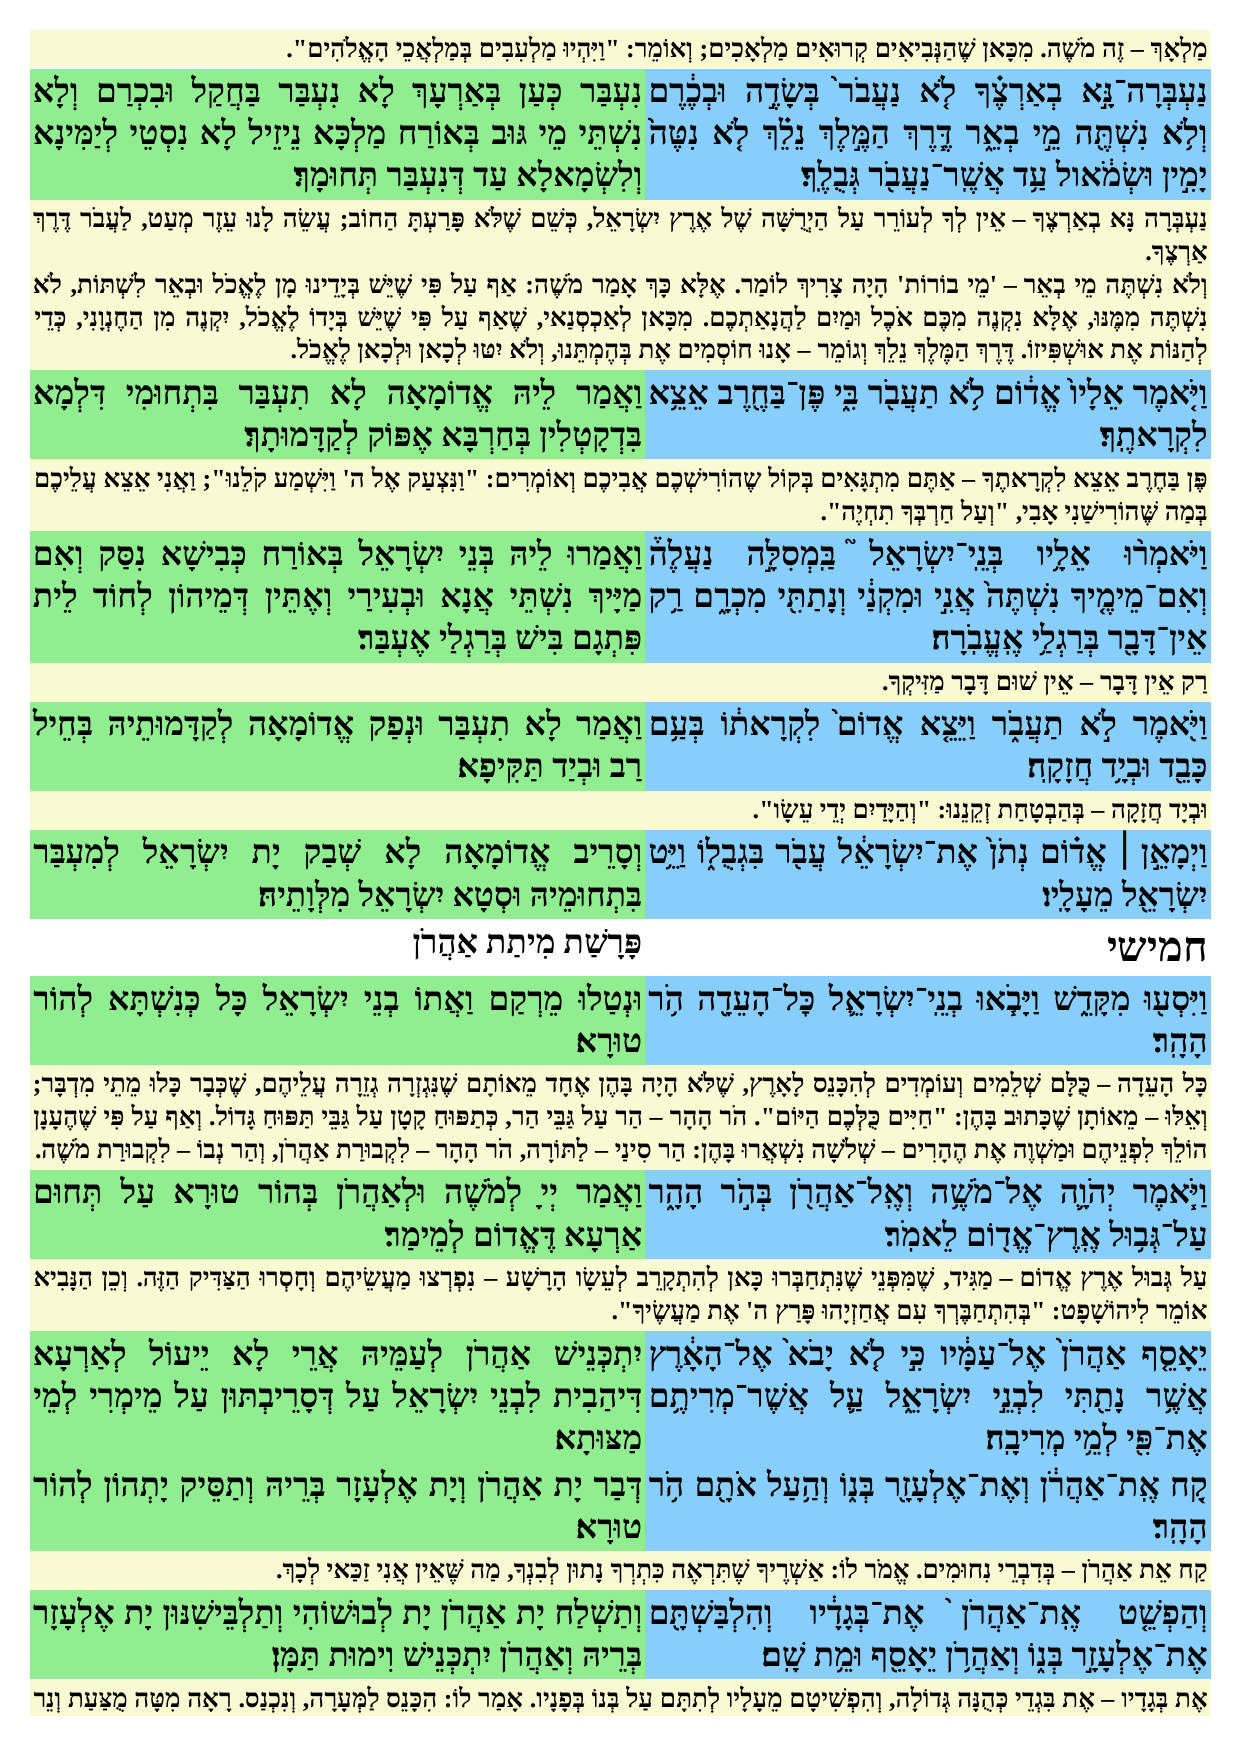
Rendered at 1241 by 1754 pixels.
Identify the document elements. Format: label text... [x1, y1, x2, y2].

table_cell וַיֹּ֧אמֶר יְהֹוָ֛ה אֶל־מֹשֶׁ֥ה וְאֶֽל־אַהֲרֹ֖ן בְּהֹ֣ר הָהָ֑ר עַל־גְּב֥וּל אֶֽרֶץ־אֱד֖וֹם לֵאמֹֽר׃ [645, 1170, 1211, 1259]
table_cell וְסָרֵיב אֱדוֹמָאָה לָא שְׁבַק יָת יִשְׂרָאֵל לְמִעְבַּר בִּתְחוּמֵיהּ וּסְטָא יִשְׂרָאֵל מִלְּוָתֵיהּ׃ [30, 830, 645, 919]
table_cell קַח אֵת אַהֲרֹן – בְּדִבְרֵי נִחוּמִים. אֱמֹר לוֹ: אַשְׁרֶיךָ שֶׁתִּרְאֶה כִּתְרְךָ נָתוּן לְבִנְךָ, מַה שֶּׁאֵין אֲנִי זַכַּאי לְכָךְ. [30, 1551, 1211, 1590]
table_cell וַאֲמַר לֵיהּ אֱדוֹמָאָה לָא תִעְבַּר בִּתְחוּמִי דִּלְמָא בִּדְקָטְלִין בְּחַרְבָּא אֶפּוֹק לְקַדָּמוּתָךְ׃ [30, 370, 645, 459]
table_cell פֶּן בַּחֶרֶב אֵצֵא לִקְרָאתֶךָ – אַתֶּם מִתְגָּאִים בְּקוֹל שֶהוֹרִישְׁכֶם אֲבִיכֶם וְאוֹמְרִים: "וַנִּצְעַק אֶל ה' וַיִּשְׁמַע קֹלֵנוּ"; וַאֲנִי אֵצֵא עֲלֵיכֶם בְּמַה שֶּׁהוֹרִישַׁנִי אָבִי, "וְעַל חַרְבְּךָ תִחְיֶה". [30, 460, 1211, 531]
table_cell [30, 1680, 1211, 1716]
table_cell וְהַפְשֵׁ֤ט אֶֽת־אַהֲרֹן֙ אֶת־בְּגָדָ֔יו וְהִלְבַּשְׁתָּ֖ם אֶת־אֶלְעָזָ֣ר בְּנ֑וֹ וְאַהֲרֹ֥ן יֵאָסֵ֖ף וּמֵ֥ת שָֽׁם׃ [645, 1590, 1211, 1679]
table_cell וּבְיָד חֲזָקָה – בְּהַבְטָחַת זְקֵנֵנוּ: "וְהַיָּדַיִם יְדֵי עֵשָׂו". [30, 791, 1211, 830]
table_cell וַיֹּ֖אמֶר לֹ֣א תַעֲבֹ֑ר וַיֵּצֵ֤א אֱדוֹם֙ לִקְרָאת֔וֹ בְּעַ֥ם כָּבֵ֖ד וּבְיָ֥ד חֲזָקָֽה׃ [645, 702, 1211, 791]
table_cell רַק אֵין דָּבָר – אֵין שׁוּם דָּבָר מַזִּיקְךָ. [30, 663, 1211, 702]
table_cell וַיְמָאֵ֣ן ׀ אֱד֗וֹם נְתֹן֙ אֶת־יִשְׂרָאֵ֔ל עֲבֹ֖ר בִּגְבֻל֑וֹ וַיֵּ֥ט יִשְׂרָאֵ֖ל מֵעָלָֽיו׃ [645, 830, 1211, 919]
table_cell וַיֹּ֤אמֶר אֵלָיו֙ אֱד֔וֹם לֹ֥א תַעֲבֹ֖ר בִּ֑י פֶּן־בַּחֶ֖רֶב אֵצֵ֥א לִקְרָאתֶֽךָ׃ [645, 370, 1211, 459]
table_cell עַל גְּבוּל אֶרֶץ אֱדוֹם – מַגִּיד, שֶׁמִּפְּנֵי שֶׁנִּתְחַבְּרוּ כָּאן לְהִתְקָרֵב לְעֵשָׂו הָרָשָׁע – נִפְרְצוּ מַעֲשֵׂיהֶם וְחָסְרוּ הַצַּדִּיק הַזֶּה. וְכֵן הַנָּבִיא אוֹמֵר לִיהוֹשָׁפָט: "בְּהִתְחַבֶּרְךָ עִם אֲחַזְיָהוּ פָּרַץ ה' אֶת מַעֲשֶׂיךָ". [30, 1259, 1211, 1331]
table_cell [30, 30, 1211, 68]
table_cell וַאֲמַר יְיָ לְמֹשֶׁה וּלְאַהֲרֹן בְּהוֹר טוּרָא עַל תְּחוּם אַרְעָא דֶּאֱדוֹם לְמֵימַר׃ [30, 1170, 645, 1259]
table_cell דְּבַר יָת אַהֲרֹן וְיָת אֶלְעָזָר בְּרֵיהּ וְתַסֵּיק יָתְהוֹן לְהוֹר טוּרָא׃ [30, 1462, 645, 1551]
table_cell קַ֚ח אֶֽת־אַהֲרֹ֔ן וְאֶת־אֶלְעָזָ֖ר בְּנ֑וֹ וְהַ֥עַל אֹתָ֖ם הֹ֥ר הָהָֽר׃ [645, 1462, 1211, 1551]
table_cell פָּרָשַׁת מִיתַת אַהֲרֹן [30, 919, 645, 976]
table_cell וַיֹּאמְר֨וּ אֵלָ֥יו בְּנֵֽי־יִשְׂרָאֵל֮ בַּֽמְסִלָּ֣ה נַעֲלֶה֒ וְאִם־מֵימֶ֤יךָ נִשְׁתֶּה֙ אֲנִ֣י וּמִקְנַ֔י וְנָתַתִּ֖י מִכְרָ֑ם רַ֥ק אֵין־דָּבָ֖ר בְּרַגְלַ֥י אֶֽעֱבֹֽרָה׃ [645, 531, 1211, 663]
table_cell חמישי [645, 919, 1211, 976]
table_cell כָּל הָעֵדָה – כֻּלָּם שְׁלֵמִים וְעוֹמְדִים לְהִכָּנֵס לָאָרֶץ, שֶׁלֹּא הָיָה בָּהֶן אֶחָד מֵאוֹתָם שֶׁנִּגְזְרָה גְזֵרָה עֲלֵיהֶם, שֶׁכְּבָר כָּלוּ מֵתֵי מִדְבָּר; וְאֵלּוּ – מֵאוֹתָן שֶׁכָּתוּב בָּהֶן: "חַיִּים כֻּלְּכֶם הַיּוֹם". הֹר הָהָר – הַר עַל גַּבֵּי הַר, כְּתַפּוּחַ קָטָן עַל גַּבֵּי תַּפּוּחַ גָּדוֹל. וְאַף עַל פִּי שֶׁהֶעָנָן הוֹלֵךְ לִפְנֵיהֶם וּמַשְׁוֶה אֶת הֶהָרִים – שְׁלֹשָׁה נִשְׁאֲרוּ בָּהֶן: הַר סִינַי – לַתּוֹרָה, הֹר הָהָר – לִקְבוּרַת אַהֲרֹן, וְהַר נְבוֹ – לִקְבוּרַת מֹשֶׁה. [30, 1065, 1211, 1170]
table_cell נַעְבְּרָה־נָּ֣א בְאַרְצֶ֗ךָ לֹ֤א נַעֲבֹר֙ בְּשָׂדֶ֣ה וּבְכֶ֔רֶם וְלֹ֥א נִשְׁתֶּ֖ה מֵ֣י בְאֵ֑ר דֶּ֧רֶךְ הַמֶּ֣לֶךְ נֵלֵ֗ךְ לֹ֤א נִטֶּה֙ יָמִ֣ין וּשְׂמֹ֔אול עַ֥ד אֲשֶֽׁר־נַעֲבֹ֖ר גְּבֻלֶֽךָ׃ [645, 69, 1211, 200]
table_cell יֵאָסֵ֤ף אַהֲרֹן֙ אֶל־עַמָּ֔יו כִּ֣י לֹ֤א יָבֹא֙ אֶל־הָאָ֔רֶץ אֲשֶׁ֥ר נָתַ֖תִּי לִבְנֵ֣י יִשְׂרָאֵ֑ל עַ֛ל אֲשֶׁר־מְרִיתֶ֥ם אֶת־פִּ֖י לְמֵ֥י מְרִיבָֽה׃ [645, 1331, 1211, 1462]
table_cell וַיִּסְע֖וּ מִקָּדֵ֑שׁ וַיָּבֹ֧אוּ בְנֵֽי־יִשְׂרָאֵ֛ל כׇּל־הָעֵדָ֖ה הֹ֥ר הָהָֽר׃ [645, 976, 1211, 1065]
table_cell נַעְבְּרָה נָּא בְאַרְצֶךָ – אֵין לְךָ לְעוֹרֵר עַל הַיְרֻשָּׁה שֶׁל אֶרֶץ יִשְׂרָאֵל, כְּשֵׁם שֶׁלֹּא פָּרַעְתָּ הַחוֹב; עֲשֵׂה לָנוּ עֵזֶר מְעַט, לַעֲבֹר דֶּרֶךְ אַרְצֶךָ. וְלֹא נִשְׁתֶּה מֵי בְאֵר – 'מֵי בוֹרוֹת' הָיָה צָרִיךְ לוֹמַר. אֶלָּא כָּךְ אָמַר מֹשֶׁה: אַף עַל פִּי שֶׁיֵּשׁ בְּיָדֵינוּ מָן לֶאֱכֹל וּבְאֵר לִשְׁתּוֹת, לֹא נִשְׁתֶּה מִמֶּנּוּ, אֶלָּא נִקְנֶה מִכֶּם אֹכֶל וּמַיִם לַהֲנָאַתְכֶם. מִכָּאן לְאַכְסְנַאי, שֶׁאַף עַל פִּי שֶׁיֵּשׁ בְּיָדוֹ לֶאֱכֹל, יִקְנֶה מִן הַחֶנְוָנִי, כְּדֵי לְהַנּוֹת אֶת אוּשְׁפִּיזוֹ. דֶּרֶךְ הַמֶּלֶךְ נֵלֵךְ וְגוֹמֵר – אָנוּ חוֹסְמִים אֶת בְּהֶמְתֵּנוּ, וְלֹא יִטּוּ לְכָאן וּלְכָאן לֶאֱכֹל. [30, 200, 1211, 370]
table_cell יִתְכְּנֵישׁ אַהֲרֹן לְעַמֵּיהּ אֲרֵי לָא יֵיעוֹל לְאַרְעָא דִּיהַבִית לִבְנֵי יִשְׂרָאֵל עַל דְּסָרֵיבְתּוּן עַל מֵימְרִי לְמֵי מַצּוּתָא׃ [30, 1331, 645, 1462]
table_cell וּנְטַלוּ מֵרְקַם וַאֲתוֹ בְנֵי יִשְׂרָאֵל כָּל כְּנִשְׁתָּא לְהוֹר טוּרָא׃ [30, 976, 645, 1065]
table_cell וַאֲמַרוּ לֵיהּ בְּנֵי יִשְׂרָאֵל בְּאוֹרַח כְּבִישָׁא נִסַּק וְאִם מַיָּיךְ נִשְׁתֵּי אֲנָא וּבְעִירַי וְאֶתֵּין דְּמֵיהוֹן לְחוֹד לֵית פִּתְגָם בִּישׁ בְּרַגְלַי אֶעְבַּר׃ [30, 531, 645, 663]
table_cell וְתַשְׁלַח יָת אַהֲרֹן יָת לְבוּשׁוֹהִי וְתַלְבֵּישִׁנּוּן יָת אֶלְעָזָר בְּרֵיהּ וְאַהֲרֹן יִתְכְּנֵישׁ וִימוּת תַּמָּן׃ [30, 1590, 645, 1679]
table_cell וַאֲמַר לָא תִעְבַּר וּנְפַק אֱדוֹמָאָה לְקַדָּמוּתֵיהּ בְּחֵיל רַב וּבְיַד תַּקִּיפָא׃ [30, 702, 645, 791]
table_cell נִעְבַּר כְּעַן בְּאַרְעָךְ לָא נִעְבַּר בַּחֲקַל וּבִכְרַם וְלָא נִשְׁתֵּי מֵי גּוּב בְּאוֹרַח מַלְכָּא נֵיזֵיל לָא נִסְטֵי לְיַמִּינָא וְלִשְׂמָאלָא עַד דְּנִעְבַּר תְּחוּמָךְ׃ [30, 69, 645, 200]
